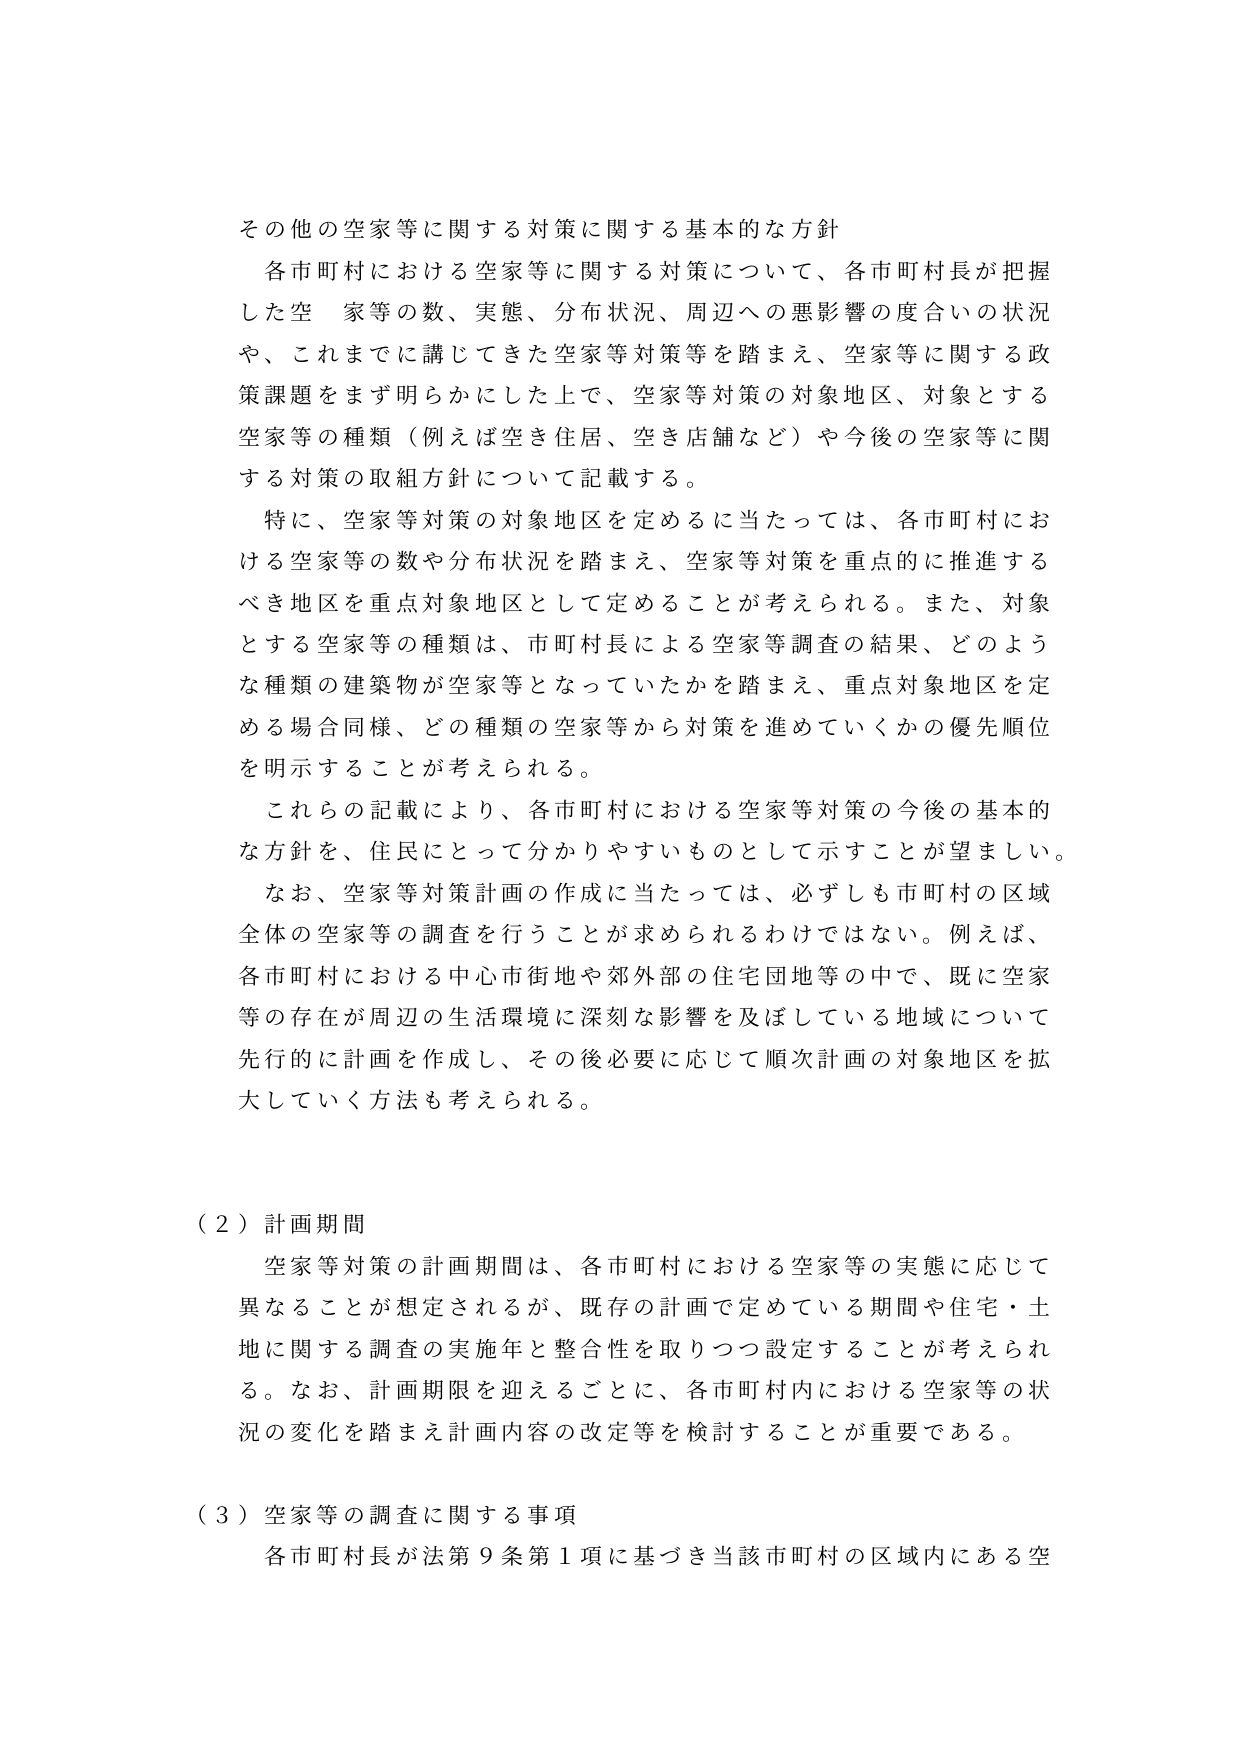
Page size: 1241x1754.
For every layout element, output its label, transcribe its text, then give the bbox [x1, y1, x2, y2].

text 各市町村における空家等に関する対策について、各市町村長が把握した空 家等の数、実態、分布状況、周辺への悪影響の度合いの状況や、これまでに講じてきた空家等対策等を踏まえ、空家等に関する政策課題をまず明らかにした上で、空家等対策の対象地区、対象とする空家等の種類（例えば空き住居、空き店舗など）や今後の空家等に関する対策の取組方針について記載する。 [232, 249, 1055, 498]
text （２）計画期間 [185, 1203, 1055, 1244]
text これらの記載により、各市町村における空家等対策の今後の基本的な方針を、住民にとって分かりやすいものとして示すことが望ましい。 [232, 788, 1055, 871]
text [185, 208, 1055, 249]
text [232, 1534, 1055, 1576]
text 特に、空家等対策の対象地区を定めるに当たっては、各市町村における空家等の数や分布状況を踏まえ、空家等対策を重点的に推進するべき地区を重点対象地区として定めることが考えられる。また、対象とする空家等の種類は、市町村長による空家等調査の結果、どのような種類の建築物が空家等となっていたかを踏まえ、重点対象地区を定める場合同様、どの種類の空家等から対策を進めていくかの優先順位を明示することが考えられる。 [232, 498, 1055, 788]
text 空家等対策の計画期間は、各市町村における空家等の実態に応じて異なることが想定されるが、既存の計画で定めている期間や住宅・土地に関する調査の実施年と整合性を取りつつ設定することが考えられる。なお、計画期限を迎えるごとに、各市町村内における空家等の状況の変化を踏まえ計画内容の改定等を検討することが重要である。 [232, 1244, 1055, 1451]
text なお、空家等対策計画の作成に当たっては、必ずしも市町村の区域全体の空家等の調査を行うことが求められるわけではない。例えば、各市町村における中心市街地や郊外部の住宅団地等の中で、既に空家等の存在が周辺の生活環境に深刻な影響を及ぼしている地域について先行的に計画を作成し、その後必要に応じて順次計画の対象地区を拡大していく方法も考えられる。 [232, 871, 1055, 1120]
text （３）空家等の調査に関する事項 [185, 1493, 1055, 1534]
